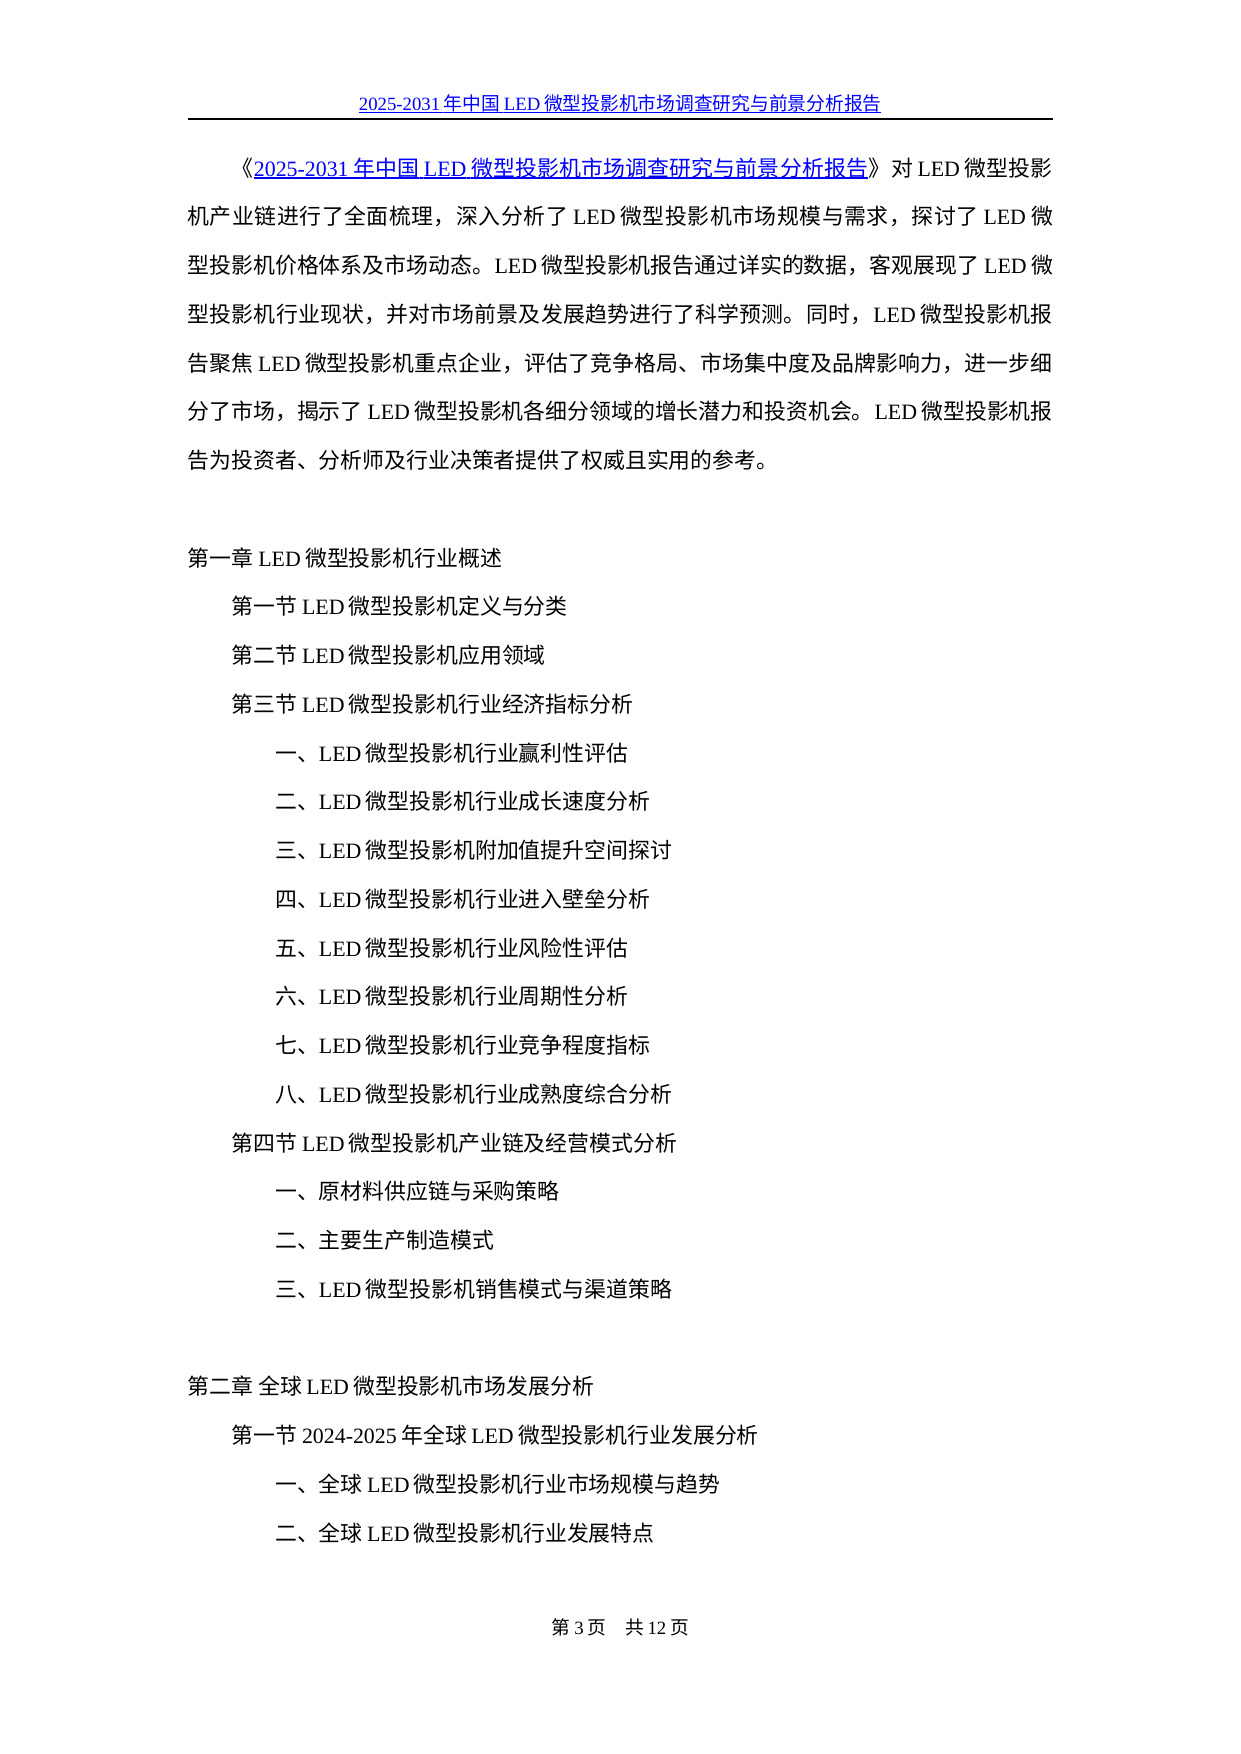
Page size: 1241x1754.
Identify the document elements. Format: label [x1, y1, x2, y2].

text [187, 150, 1053, 1548]
